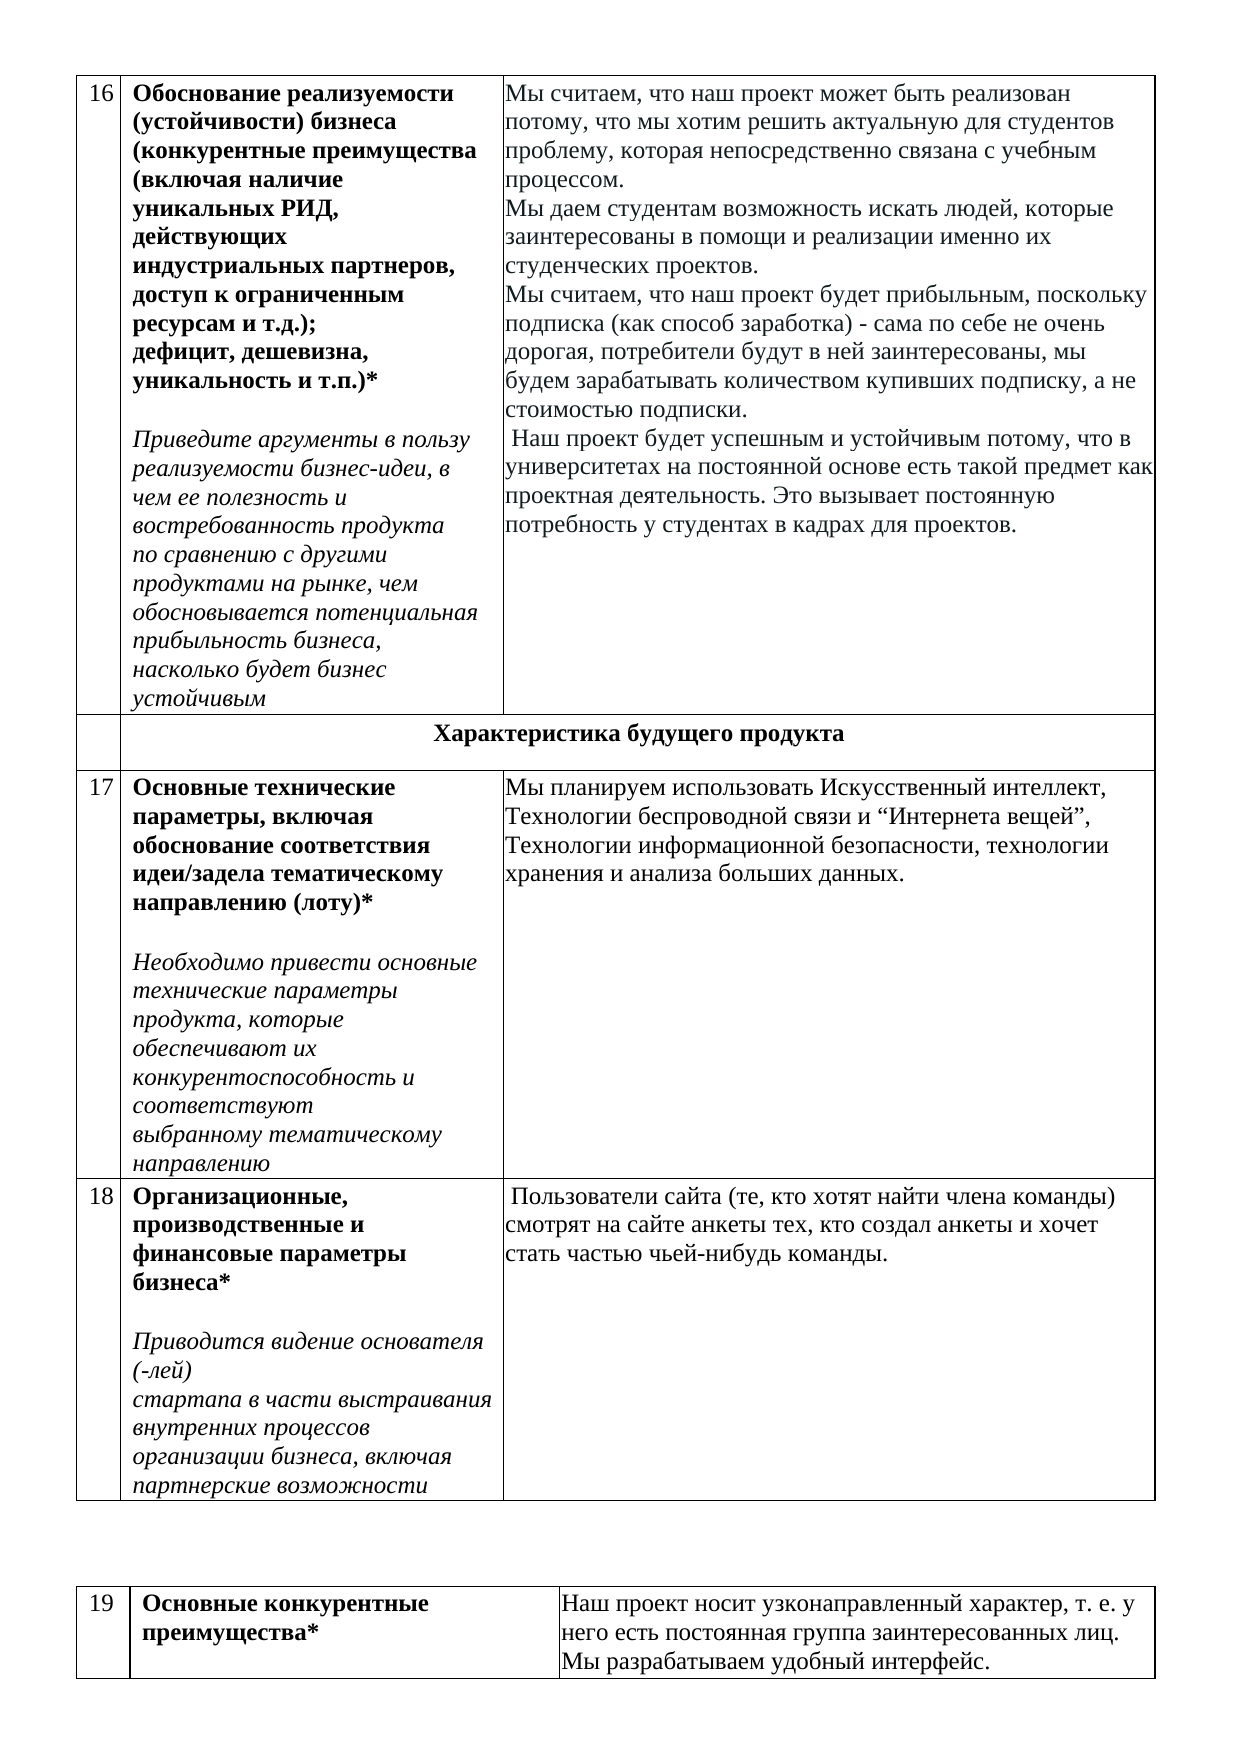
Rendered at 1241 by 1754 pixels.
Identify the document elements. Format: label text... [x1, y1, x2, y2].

table_cell Мы считаем, что наш проект может быть реализован потому, что мы хотим решить актуальную для студентов проблему, которая непосредственно связана с учебным процессом. Мы даем студентам возможность искать людей, которые заинтересованы в помощи и реализации именно их студенческих проектов. Мы считаем, что наш проект будет прибыльным, поскольку подписка (как способ заработка) - сама по себе не очень дорогая, потребители будут в ней заинтересованы, мы будем зарабатывать количеством купивших подписку, а не стоимостью подписки. Наш проект будет успешным и устойчивым потому, что в университетах на постоянной основе есть такой предмет как проектная деятельность. Это вызывает постоянную потребность у студентах в кадрах для проектов. [504, 76, 1154, 713]
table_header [560, 1587, 1154, 1678]
table_header 19 [77, 1587, 129, 1678]
table_cell Основные технические параметры, включая обоснование соответствия идеи/задела тематическому направлению (лоту)* Необходимо привести основные технические параметры продукта, которые обеспечивают их конкурентоспособность и соответствуют выбранному тематическому направлению [121, 771, 503, 1178]
table_cell Мы планируем использовать Искусственный интеллект, Технологии беспроводной связи и “Интернета вещей”, Технологии информационной безопасности, технологии хранения и анализа больших данных. [504, 771, 1154, 1178]
table_cell [77, 715, 120, 770]
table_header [131, 1587, 559, 1678]
table_cell Организационные, производственные и финансовые параметры бизнеса* Приводится видение основателя (-лей) стартапа в части выстраивания внутренних процессов организации бизнеса, включая партнерские возможности [121, 1179, 503, 1500]
table_cell Обоснование реализуемости (устойчивости) бизнеса (конкурентные преимущества (включая наличие уникальных РИД, действующих индустриальных партнеров, доступ к ограниченным ресурсам и т.д.); дефицит, дешевизна, уникальность и т.п.)* Приведите аргументы в пользу реализуемости бизнес-идеи, в чем ее полезность и востребованность продукта по сравнению с другими продуктами на рынке, чем обосновывается потенциальная прибыльность бизнеса, насколько будет бизнес устойчивым [121, 76, 503, 713]
table_cell 18 [77, 1179, 120, 1500]
table_cell 17 [77, 771, 120, 1178]
table_cell Пользователи сайта (те, кто хотят найти члена команды) смотрят на сайте анкеты тех, кто создал анкеты и хочет стать частью чьей-нибудь команды. [504, 1179, 1154, 1500]
table_cell 16 [77, 76, 120, 713]
table_cell Характеристика будущего продукта [121, 715, 1154, 770]
